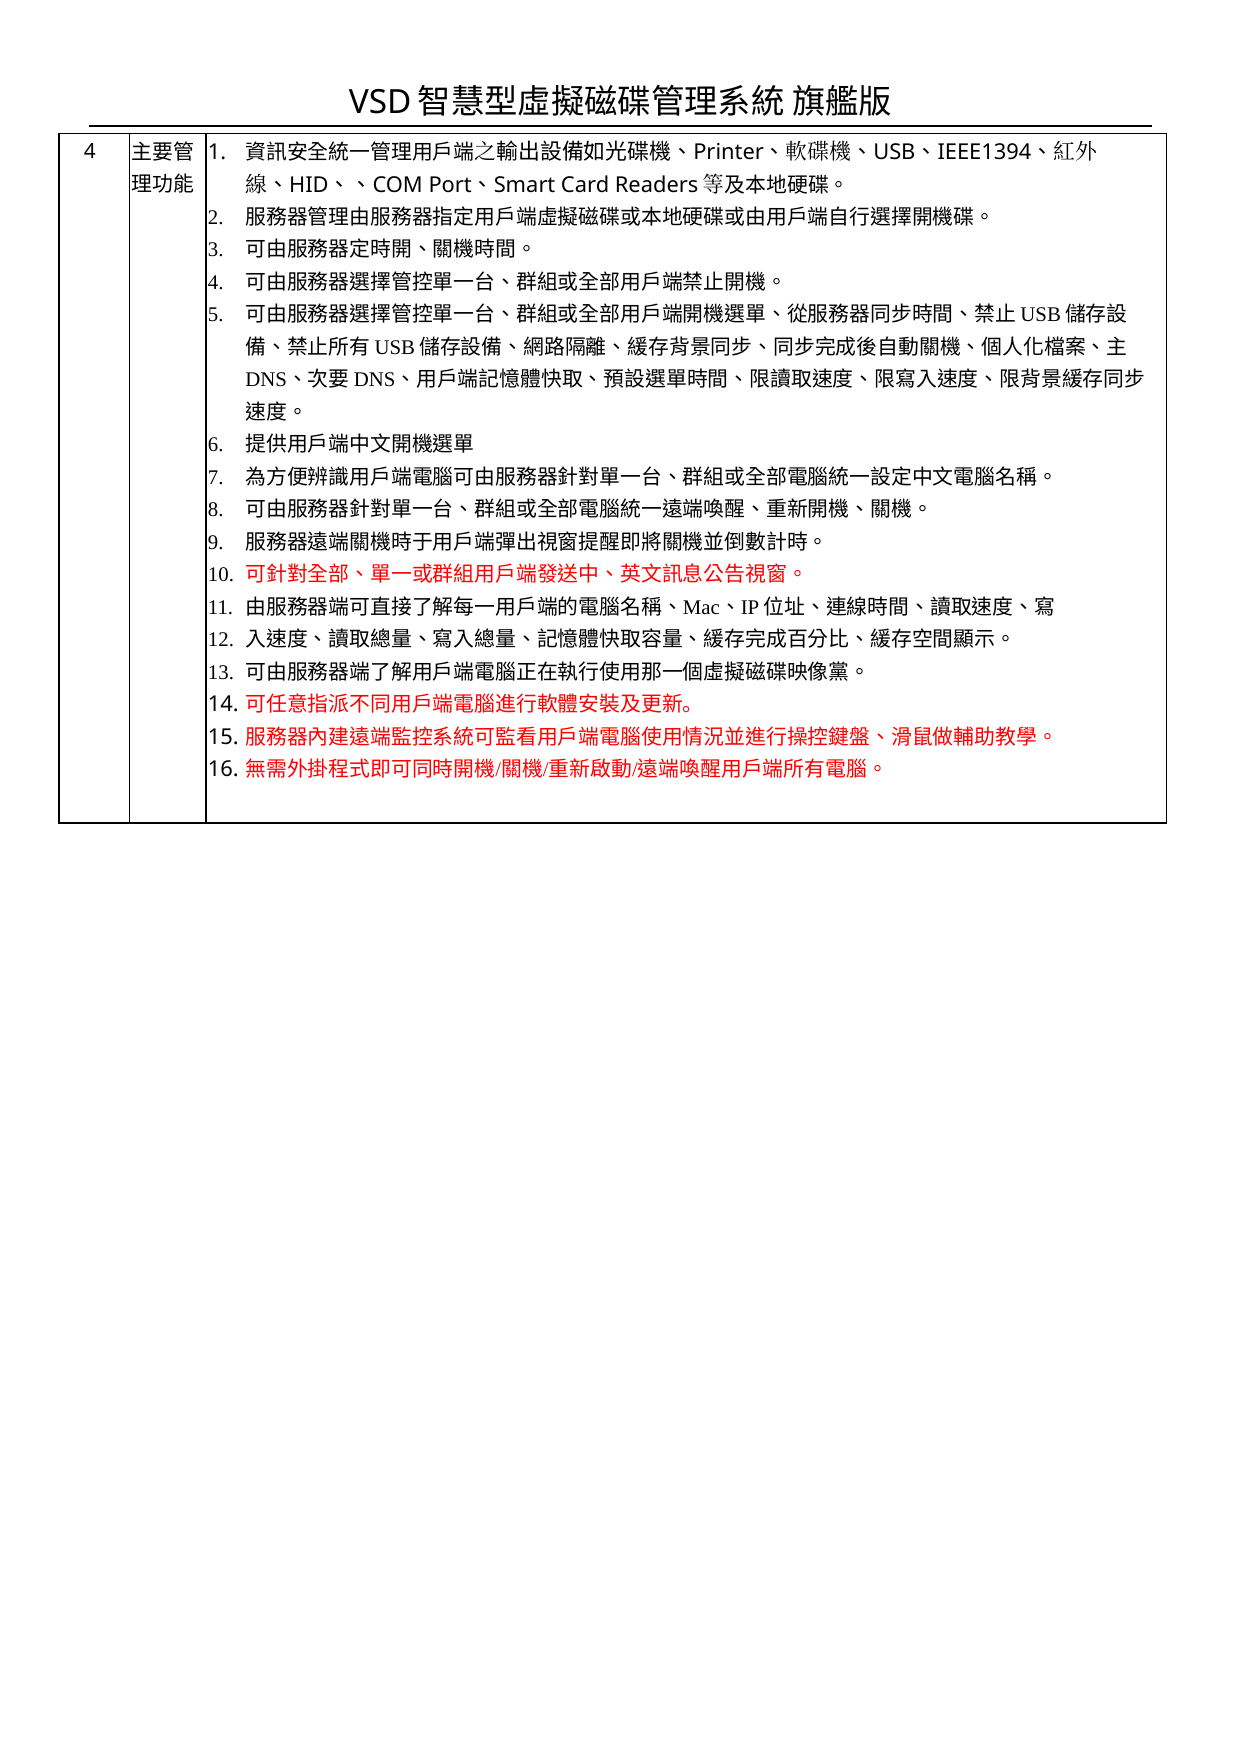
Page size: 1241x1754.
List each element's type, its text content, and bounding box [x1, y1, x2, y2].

table_cell 4 [60, 134, 129, 822]
table_cell 主要管理功能 [130, 134, 205, 822]
table_cell 資訊安全統一管理用戶端之輸出設備如光碟機、Printer、軟碟機、USB、IEEE1394、紅外線、HID、、COM Port、Smart Card Readers等及本地硬碟。 服務器管理由服務器指定用戶端虛擬磁碟或本地硬碟或由用戶端自行選擇開機碟。 可由服務器定時開、關機時間。 可由服務器選擇管控單一台、群組或全部用戶端禁止開機。 可由服務器選擇管控單一台、群組或全部用戶端開機選單、從服務器同步時間、禁止USB儲存設備、禁止所有USB儲存設備、網路隔離、緩存背景同步、同步完成後自動關機、個人化檔案、主DNS、次要DNS、用戶端記憶體快取、預設選單時間、限讀取速度、限寫入速度、限背景緩存同步速度。 提供用戶端中文開機選單 為方便辨識用戶端電腦可由服務器針對單一台、群組或全部電腦統一設定中文電腦名稱。 可由服務器針對單一台、群組或全部電腦統一遠端喚醒、重新開機、關機。 服務器遠端關機時于用戶端彈出視窗提醒即將關機並倒數計時。 可針對全部、單一或群組用戶端發送中、英文訊息公告視窗。 由服務器端可直接了解每一用戶端的電腦名稱、Mac、IP位址、連線時間、讀取速度、寫 入速度、讀取總量、寫入總量、記憶體快取容量、緩存完成百分比、緩存空間顯示。 可由服務器端了解用戶端電腦正在執行使用那一個虛擬磁碟映像黨。 可任意指派不同用戶端電腦進行軟體安裝及更新。 服務器內建遠端監控系統可監看用戶端電腦使用情況並進行操控鍵盤、滑鼠做輔助教學。 無需外掛程式即可同時開機/關機/重新啟動/遠端喚醒用戶端所有電腦。 [207, 134, 1166, 822]
